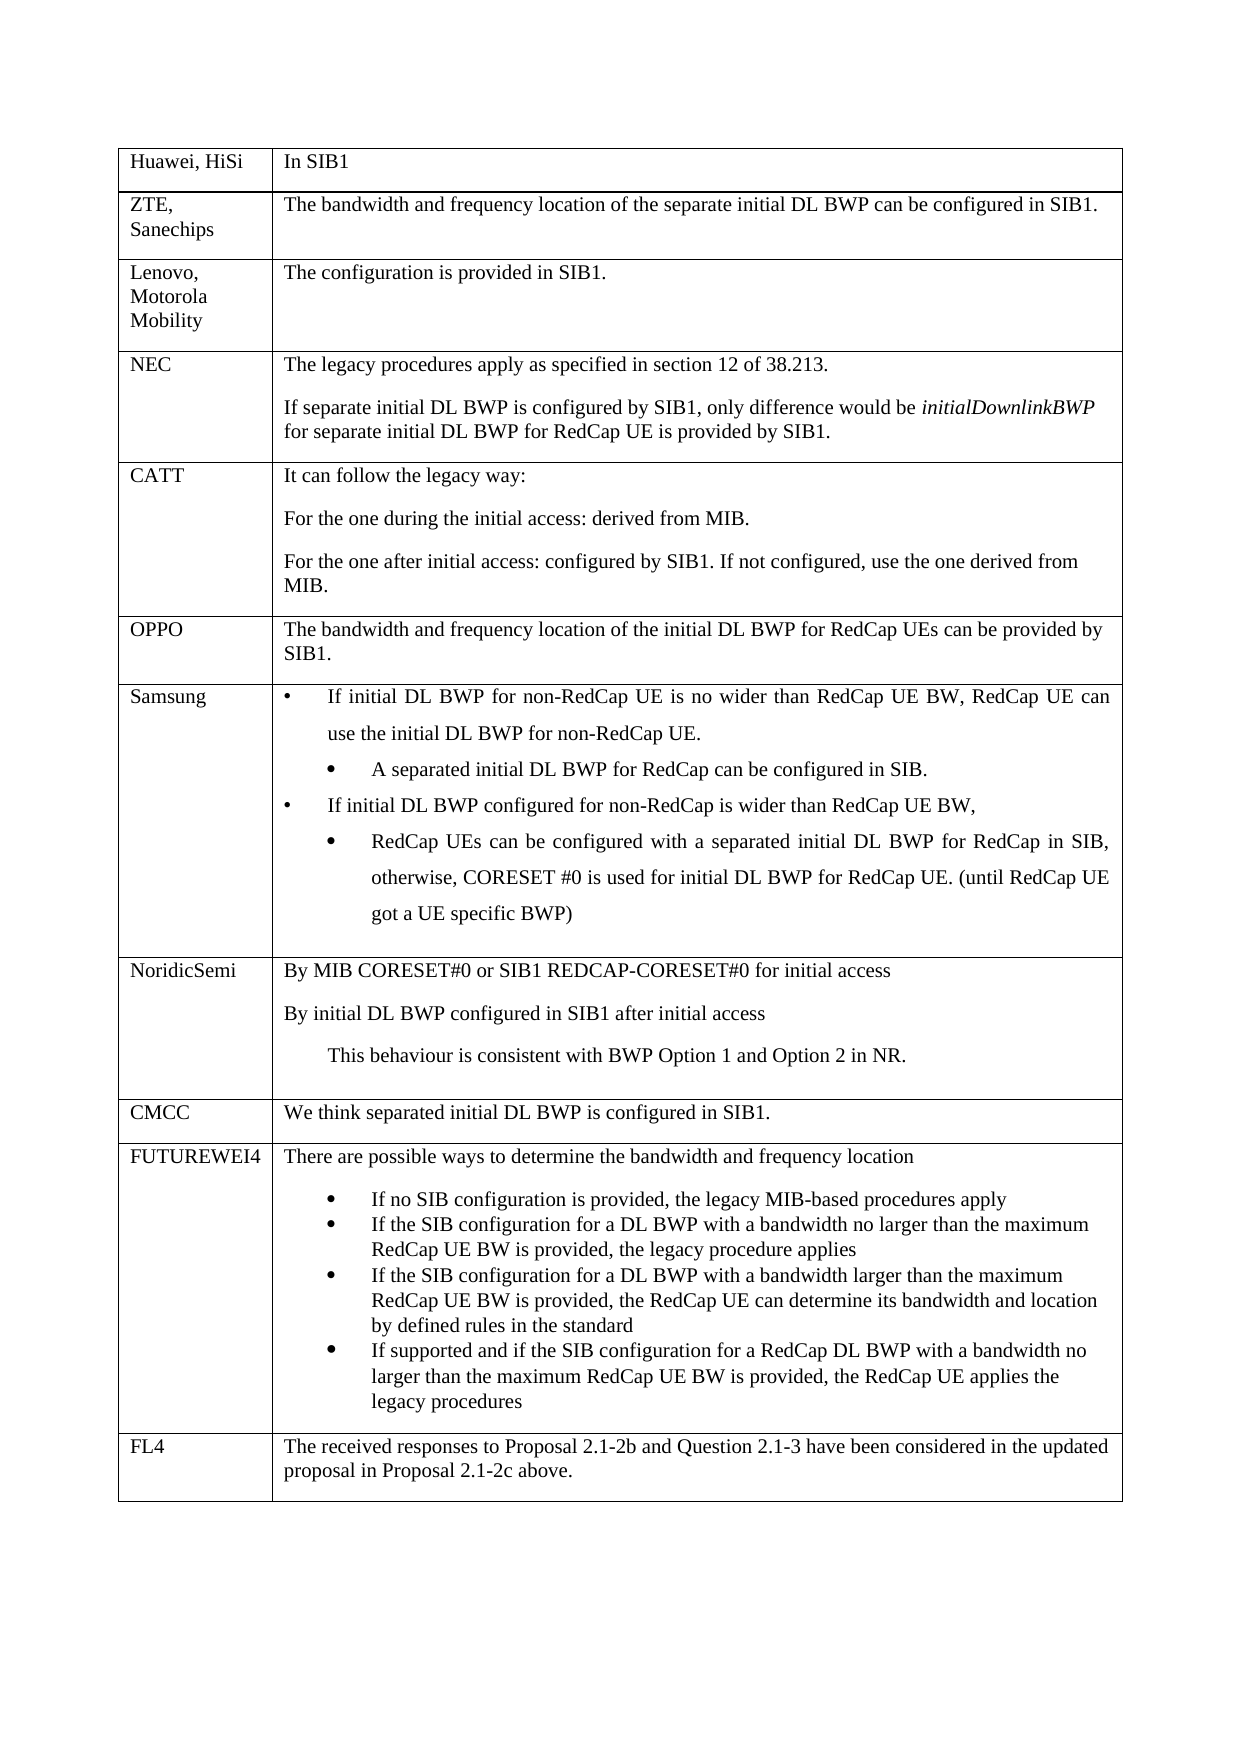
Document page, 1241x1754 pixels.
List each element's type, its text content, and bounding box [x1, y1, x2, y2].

table_cell NEC [119, 352, 272, 462]
table_cell The configuration is provided in SIB1. [273, 260, 1122, 351]
table_cell Samsung [119, 685, 272, 957]
table_cell FL4 [119, 1434, 272, 1501]
table_cell The received responses to Proposal 2.1-2b and Question 2.1-3 have been considered in the updated proposal in Proposal 2.1-2c above. [273, 1434, 1122, 1501]
table_cell ZTE, Sanechips [119, 193, 272, 259]
table_cell The bandwidth and frequency location of the separate initial DL BWP can be configured in SIB1. [273, 193, 1122, 259]
table_cell OPPO [119, 617, 272, 683]
table_cell FUTUREWEI4 [119, 1144, 272, 1433]
table_cell CATT [119, 463, 272, 616]
table_cell By MIB CORESET#0 or SIB1 REDCAP-CORESET#0 for initial access By initial DL BWP configured in SIB1 after initial access This behaviour is consistent with BWP Option 1 and Option 2 in NR. [273, 958, 1122, 1099]
table_cell NoridicSemi [119, 958, 272, 1099]
table_cell There are possible ways to determine the bandwidth and frequency location If no SIB configuration is provided, the legacy MIB-based procedures apply If the SIB configuration for a DL BWP with a bandwidth no larger than the maximum RedCap UE BW is provided, the legacy procedure applies If the SIB configuration for a DL BWP with a bandwidth larger than the maximum RedCap UE BW is provided, the RedCap UE can determine its bandwidth and location by defined rules in the standard If supported and if the SIB configuration for a RedCap DL BWP with a bandwidth no larger than the maximum RedCap UE BW is provided, the RedCap UE applies the legacy procedures [273, 1144, 1122, 1433]
table_cell It can follow the legacy way: For the one during the initial access: derived from MIB. For the one after initial access: configured by SIB1. If not configured, use the one derived from MIB. [273, 463, 1122, 616]
table_cell We think separated initial DL BWP is configured in SIB1. [273, 1100, 1122, 1143]
table_cell CMCC [119, 1100, 272, 1143]
table_cell Lenovo, Motorola Mobility [119, 260, 272, 351]
table_cell The legacy procedures apply as specified in section 12 of 38.213. If separate initial DL BWP is configured by SIB1, only difference would be initialDownlinkBWP for separate initial DL BWP for RedCap UE is provided by SIB1. [273, 352, 1122, 462]
table_cell Huawei, HiSi [119, 149, 272, 191]
table_cell If initial DL BWP for non-RedCap UE is no wider than RedCap UE BW, RedCap UE can use the initial DL BWP for non-RedCap UE. A separated initial DL BWP for RedCap can be configured in SIB. If initial DL BWP configured for non-RedCap is wider than RedCap UE BW, RedCap UEs can be configured with a separated initial DL BWP for RedCap in SIB, otherwise, CORESET #0 is used for initial DL BWP for RedCap UE. (until RedCap UE got a UE specific BWP) [273, 685, 1122, 957]
table_cell The bandwidth and frequency location of the initial DL BWP for RedCap UEs can be provided by SIB1. [273, 617, 1122, 683]
table_cell In SIB1 [273, 149, 1122, 191]
